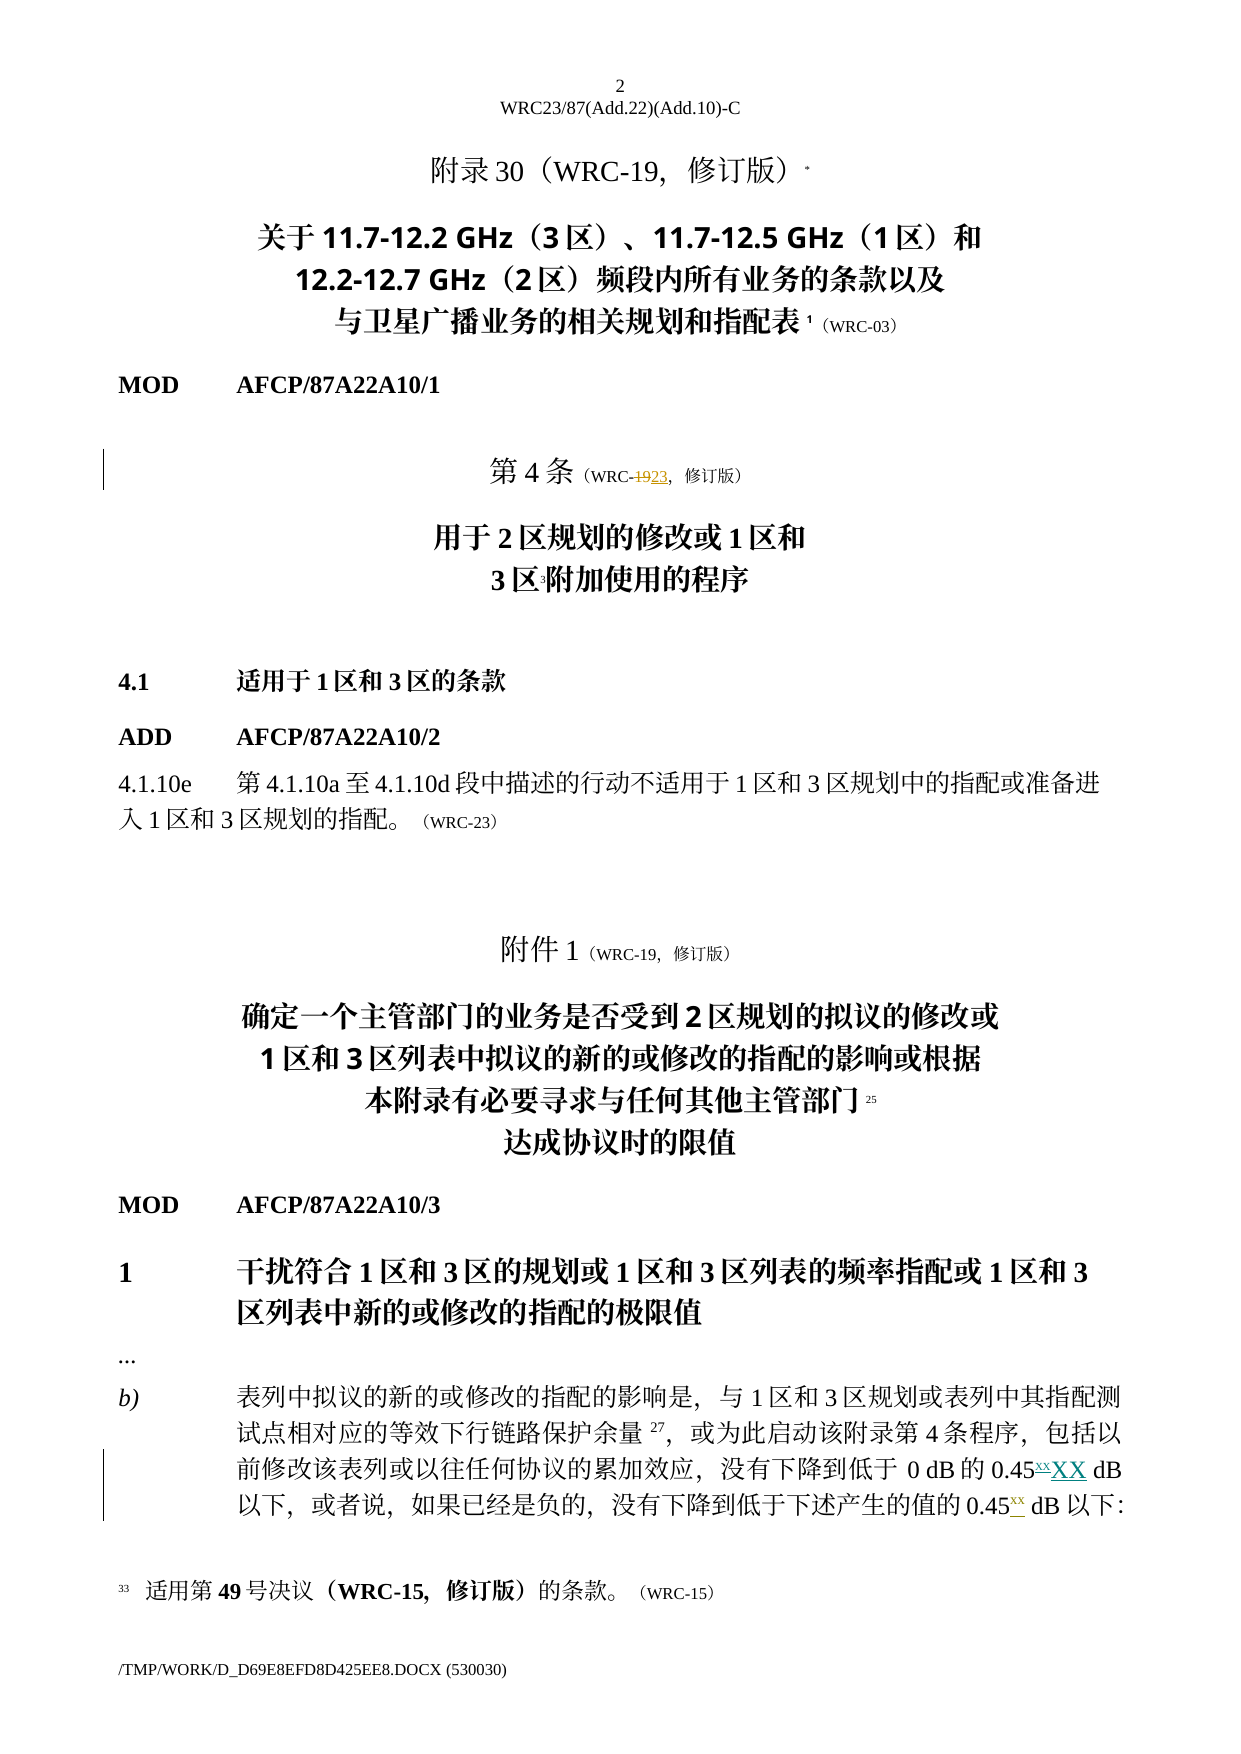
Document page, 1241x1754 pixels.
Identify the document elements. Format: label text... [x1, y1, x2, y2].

text 附件1（WRC-19，修订版） [118, 927, 1122, 968]
title 确定一个主管部门的业务是否受到2区规划的拟议的修改或 1区和3区列表中拟议的新的或修改的指配的影响或根据 本附录有必要寻求与任何其他主管部门25 达成协议时的限值 [118, 993, 1122, 1161]
text 第4条（WRC-，修订版） [118, 448, 1122, 490]
text b) 表列中拟议的新的或修改的指配的影响是，与1区和3区规划或表列中其指配测试点相对应的等效下行链路保护余量27，或为此启动该附录第4条程序，包括以前修改该表列或以往任何协议的累加效应，没有下降到低于0 dB的0.45 dB以下，或者说，如果已经是负的，没有下降到低于下述产生的值的0.45 dB以下： [118, 1378, 1122, 1521]
text MOD AFCP/87A22A10/3#2146 [118, 1191, 1122, 1219]
text 附录30（WRC-19，修订版）* [118, 148, 1122, 189]
text 4.1.10e 第4.1.10a至4.1.10d段中描述的行动不适用于1区和3区规划中的指配或准备进入1区和3区规划的指配。（WRC-23） [118, 763, 1122, 835]
subtitle 1 干扰符合1区和3区的规划或1区和3区列表的频率指配或1区和3区列表中新的或修改的指配的极限值 [118, 1248, 1122, 1332]
title 用于2区规划的修改或1区和 3区3附加使用的程序 [118, 515, 1122, 599]
subtitle 4.1 适用于1区和3区的条款 [118, 661, 1122, 697]
text ... [118, 1341, 1122, 1369]
text MOD AFCP/87A22A10/1#2076 [118, 370, 1122, 398]
text ADD AFCP/87A22A10/2#2077 [118, 722, 1122, 751]
title 关于11.7-12.2 GHz（3区）、11.7-12.5 GHz（1区）和 12.2-12.7 GHz（2区）频段内所有业务的条款以及 与卫星广播业务的相关规划和指配表1（WRC-03） [118, 214, 1122, 341]
